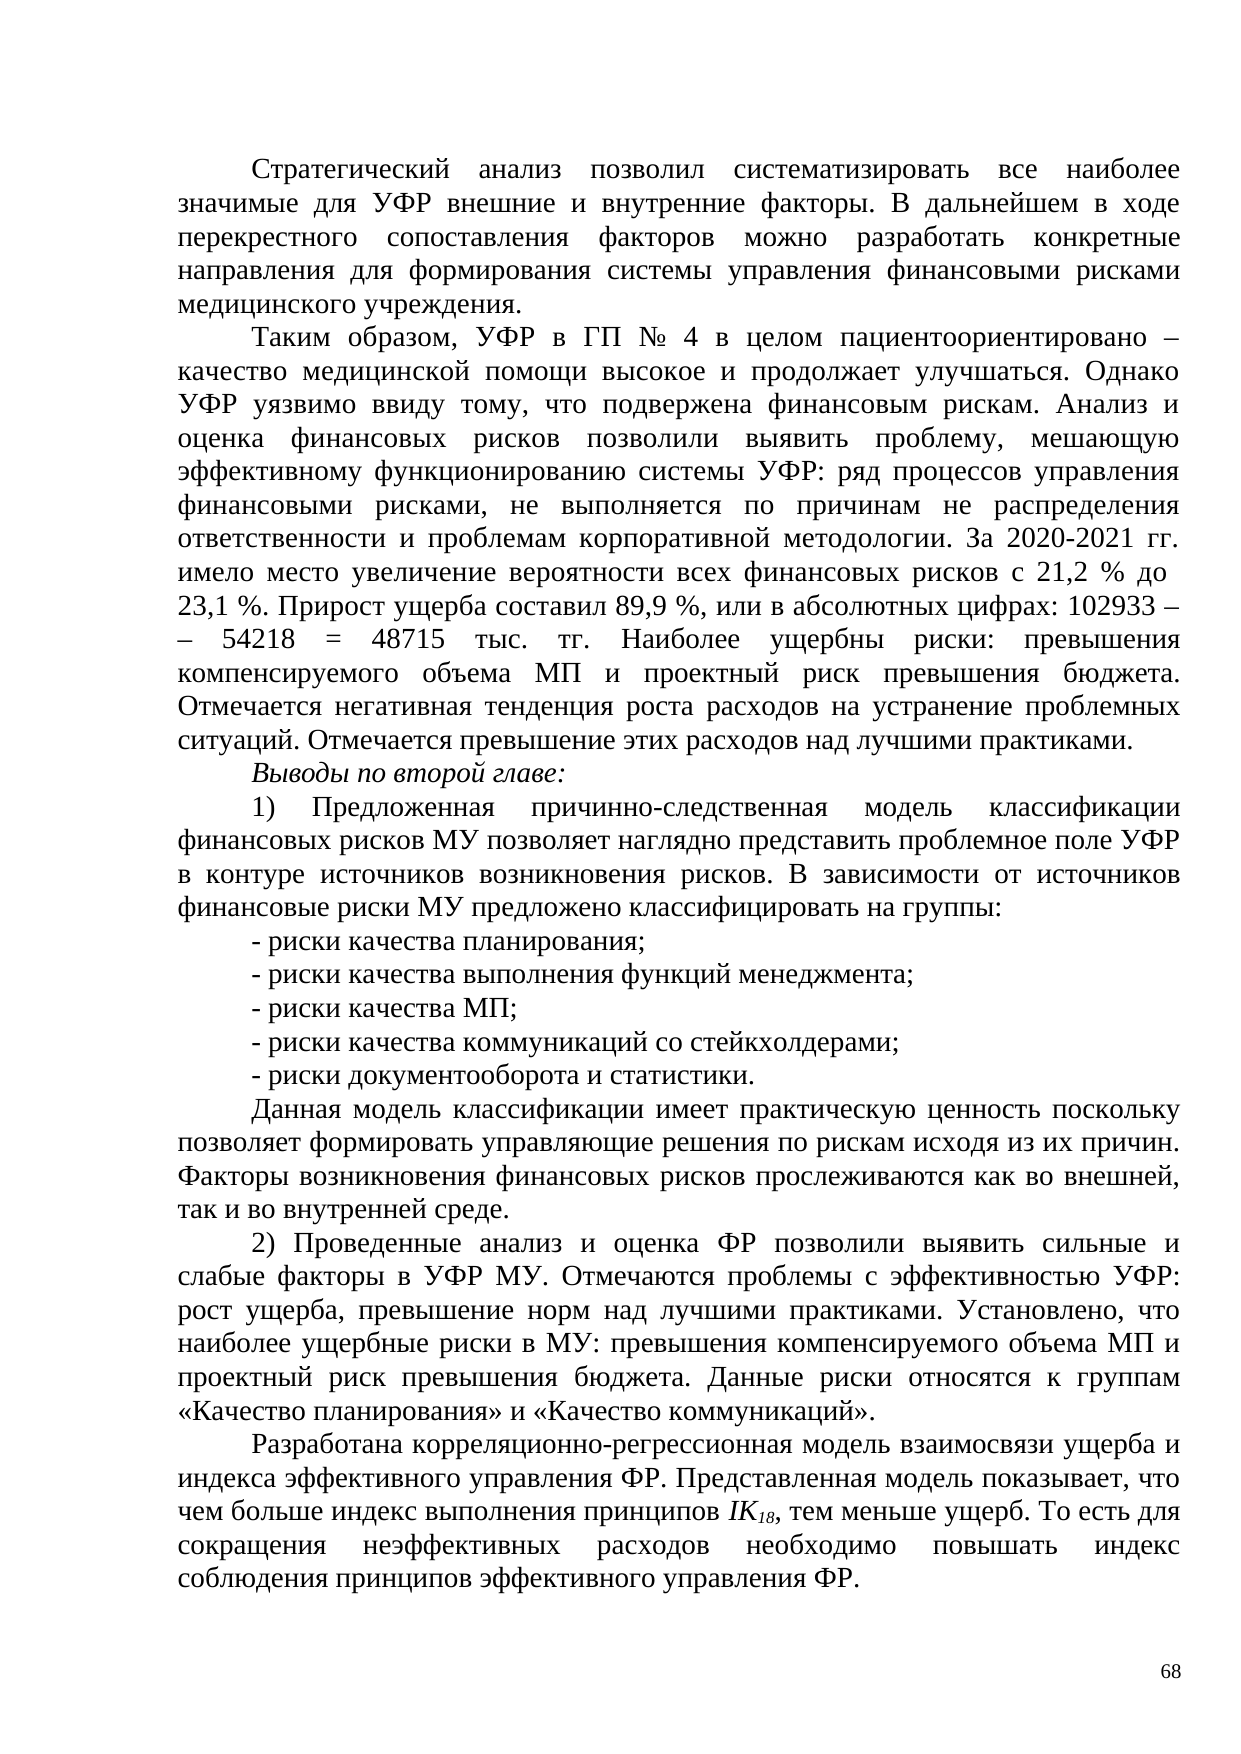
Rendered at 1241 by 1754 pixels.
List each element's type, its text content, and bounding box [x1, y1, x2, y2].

text - риски качества планирования; [177, 923, 1181, 957]
text Таким образом, УФР в ГП № 4 в целом пациентоориентировано – качество медицинской помощи высокое и продолжает улучшаться. Однако УФР уязвимо ввиду тому, что подвержена финансовым рискам. Анализ и оценка финансовых рисков позволили выявить проблему, мешающую эффективному функционированию системы УФР: ряд процессов управления финансовыми рисками, не выполняется по причинам не распределения ответственности и проблемам корпоративной методологии. За 2020-2021 гг. имело место увеличение вероятности всех финансовых рисков с 21,2 % до 23,1 %. Прирост ущерба составил 89,9 %, или в абсолютных цифрах: 102933 – – 54218 = 48715 тыс. тг. Наиболее ущербны риски: превышения компенсируемого объема МП и проектный риск превышения бюджета. Отмечается негативная тенденция роста расходов на устранение проблемных ситуаций. Отмечается превышение этих расходов над лучшими практиками. [177, 319, 1181, 755]
text Выводы по второй главе: [251, 755, 1181, 789]
text Стратегический анализ позволил систематизировать все наиболее значимые для УФР внешние и внутренние факторы. В дальнейшем в ходе перекрестного сопоставления факторов можно разработать конкретные направления для формирования системы управления финансовыми рисками медицинского учреждения. [177, 152, 1181, 319]
text Данная модель классификации имеет практическую ценность поскольку позволяет формировать управляющие решения по рискам исходя из их причин. Факторы возникновения финансовых рисков прослеживаются как во внешней, так и во внутренней среде. [177, 1091, 1181, 1225]
text - риски качества коммуникаций со стейкхолдерами; [177, 1024, 1181, 1057]
text 1) Предложенная причинно-следственная модель классификации финансовых рисков МУ позволяет наглядно представить проблемное поле УФР в контуре источников возникновения рисков. В зависимости от источников финансовые риски МУ предложено классифицировать на группы: [177, 789, 1181, 923]
text - риски качества выполнения функций менеджмента; [177, 957, 1181, 990]
text 2) Проведенные анализ и оценка ФР позволили выявить сильные и слабые факторы в УФР МУ. Отмечаются проблемы с эффективностью УФР: рост ущерба, превышение норм над лучшими практиками. Установлено, что наиболее ущербные риски в МУ: превышения компенсируемого объема МП и проектный риск превышения бюджета. Данные риски относятся к группам «Качество планирования» и «Качество коммуникаций». [177, 1225, 1181, 1426]
text Разработана корреляционно-регрессионная модель взаимосвязи ущерба и индекса эффективного управления ФР. Представленная модель показывает, что чем больше индекс выполнения принципов IK18, тем меньше ущерб. То есть для сокращения неэффективных расходов необходимо повышать индекс соблюдения принципов эффективного управления ФР. [177, 1426, 1181, 1594]
text - риски качества МП; [177, 990, 1181, 1024]
text - риски документооборота и статистики. [177, 1057, 1181, 1091]
